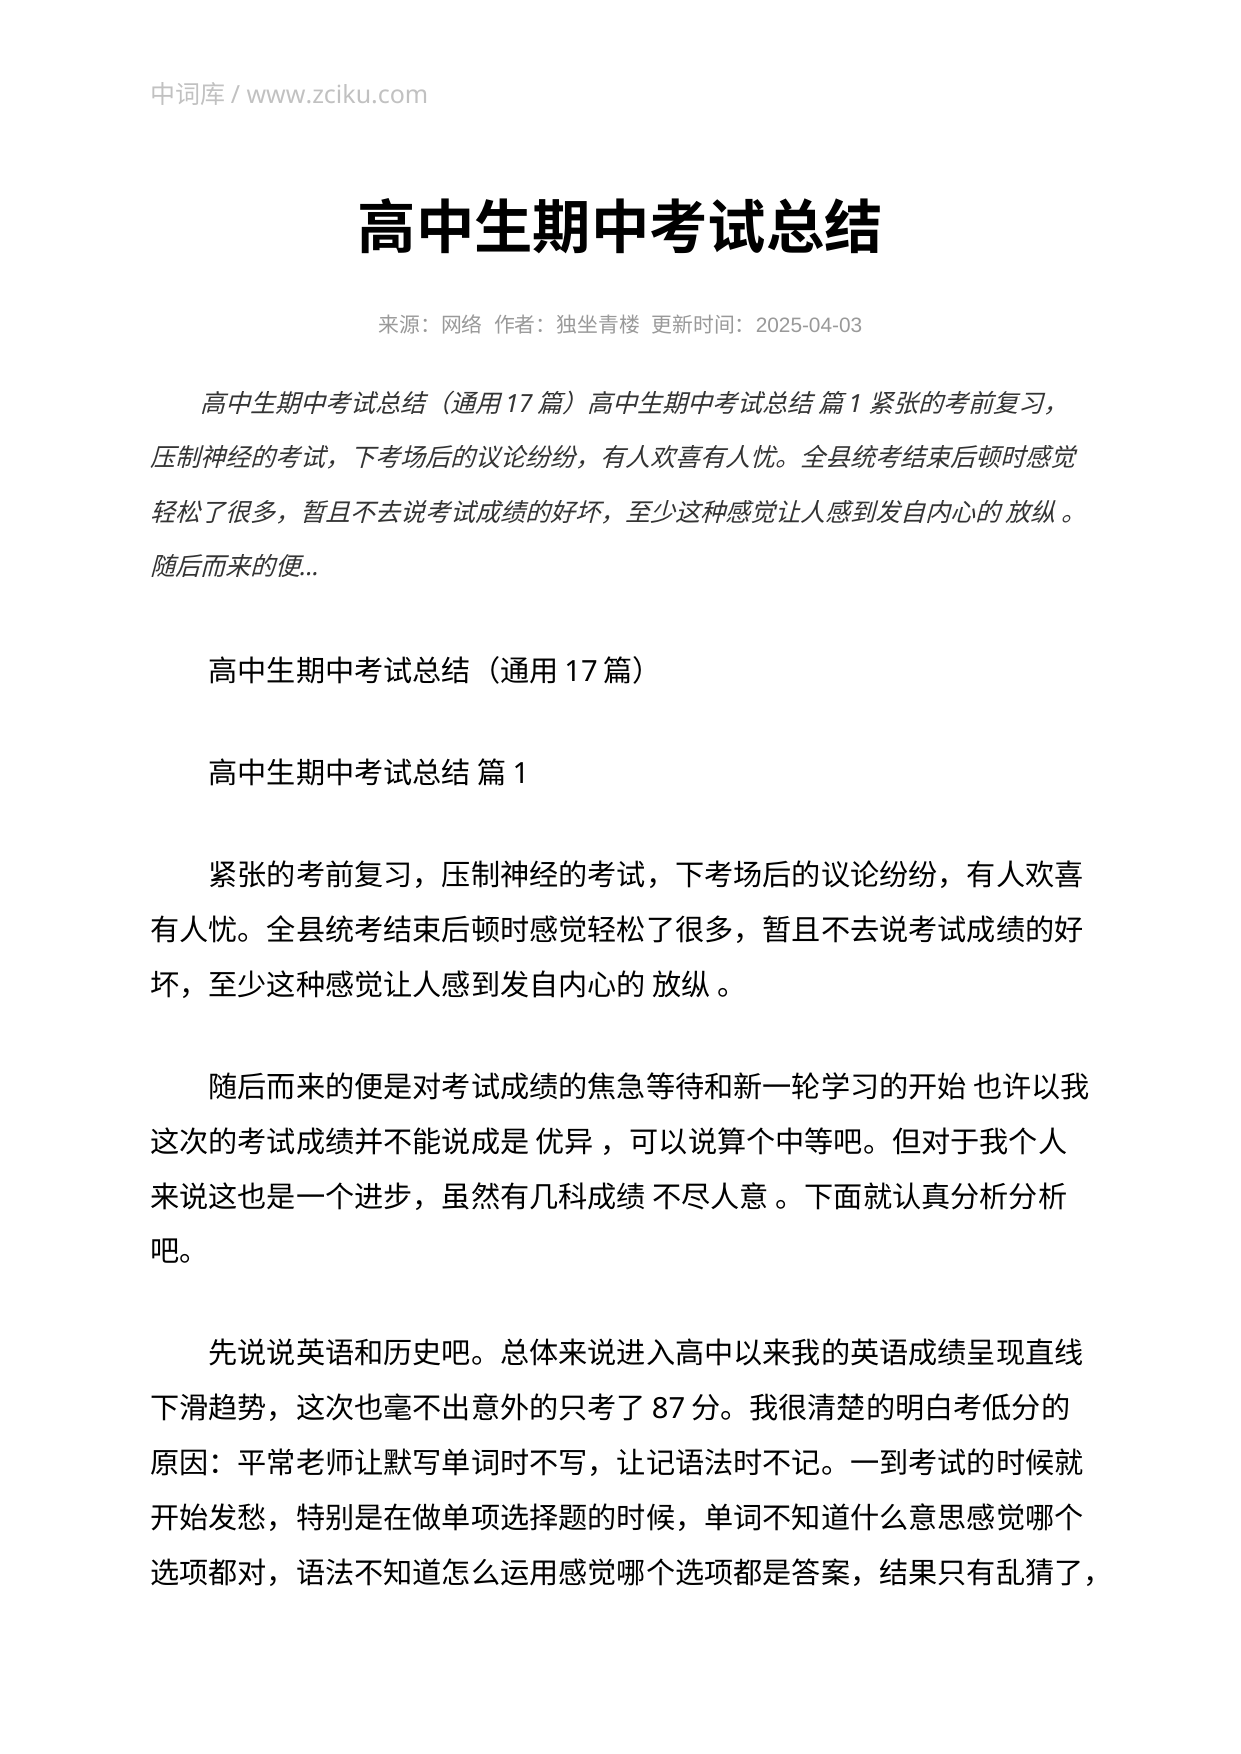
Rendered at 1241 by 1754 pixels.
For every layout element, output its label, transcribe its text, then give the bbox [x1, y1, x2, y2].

text 高中生期中考试总结（通用17篇） [150, 648, 1090, 690]
text 随后而来的便是对考试成绩的焦急等待和新一轮学习的开始 也许以我这次的考试成绩并不能说成是 优异 ，可以说算个中等吧。但对于我个人来说这也是一个进步，虽然有几科成绩 不尽人意 。下面就认真分析分析吧。 [150, 1063, 1090, 1270]
text 来源：网络 作者：独坐青楼 更新时间：2025-04-03 [150, 313, 1090, 337]
text 紧张的考前复习，压制神经的考试，下考场后的议论纷纷，有人欢喜有人忧。全县统考结束后顿时感觉轻松了很多，暂且不去说考试成绩的好坏，至少这种感觉让人感到发自内心的 放纵 。 [150, 852, 1090, 1004]
text 高中生期中考试总结（通用17篇）高中生期中考试总结 篇1 紧张的考前复习，压制神经的考试，下考场后的议论纷纷，有人欢喜有人忧。全县统考结束后顿时感觉轻松了很多，暂且不去说考试成绩的好坏，至少这种感觉让人感到发自内心的 放纵 。 随后而来的便... [150, 383, 1090, 583]
text 高中生期中考试总结 篇1 [150, 750, 1090, 792]
subtitle 高中生期中考试总结 [150, 181, 1090, 266]
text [150, 1330, 1090, 1592]
